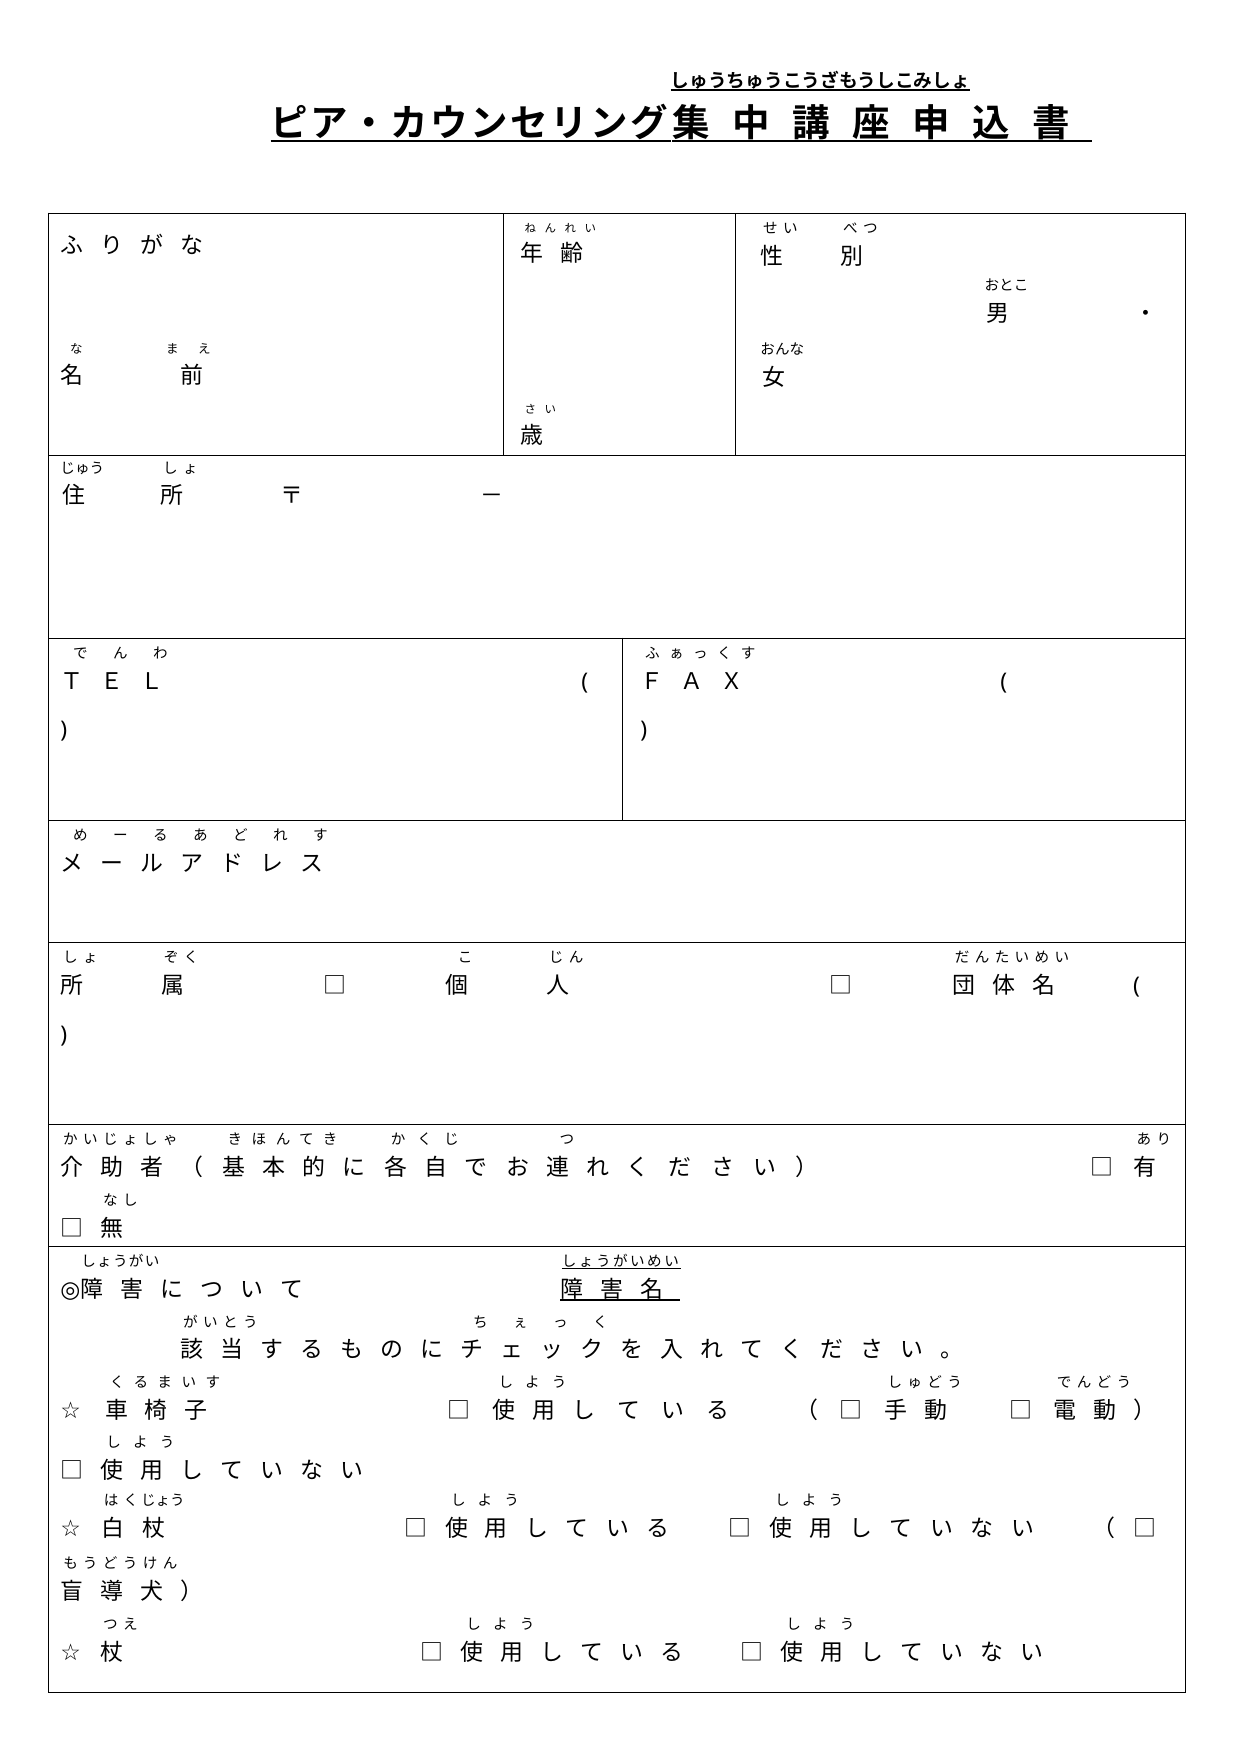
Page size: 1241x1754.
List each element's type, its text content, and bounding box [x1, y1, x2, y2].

table_cell （にでください） □ □ [49, 1125, 1185, 1246]
table_cell ( ) [623, 639, 1185, 820]
table_cell ( ) [49, 639, 622, 820]
table_header [504, 214, 735, 455]
table_header ・ [736, 214, 1185, 455]
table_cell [49, 1247, 1185, 1692]
table_cell [49, 821, 1185, 942]
text ピア・カウンセリング [60, 61, 1180, 152]
table_cell 〒 － [49, 456, 1185, 637]
table_header ふりがな [49, 214, 503, 455]
table_cell □ □ ( ) [49, 943, 1185, 1124]
